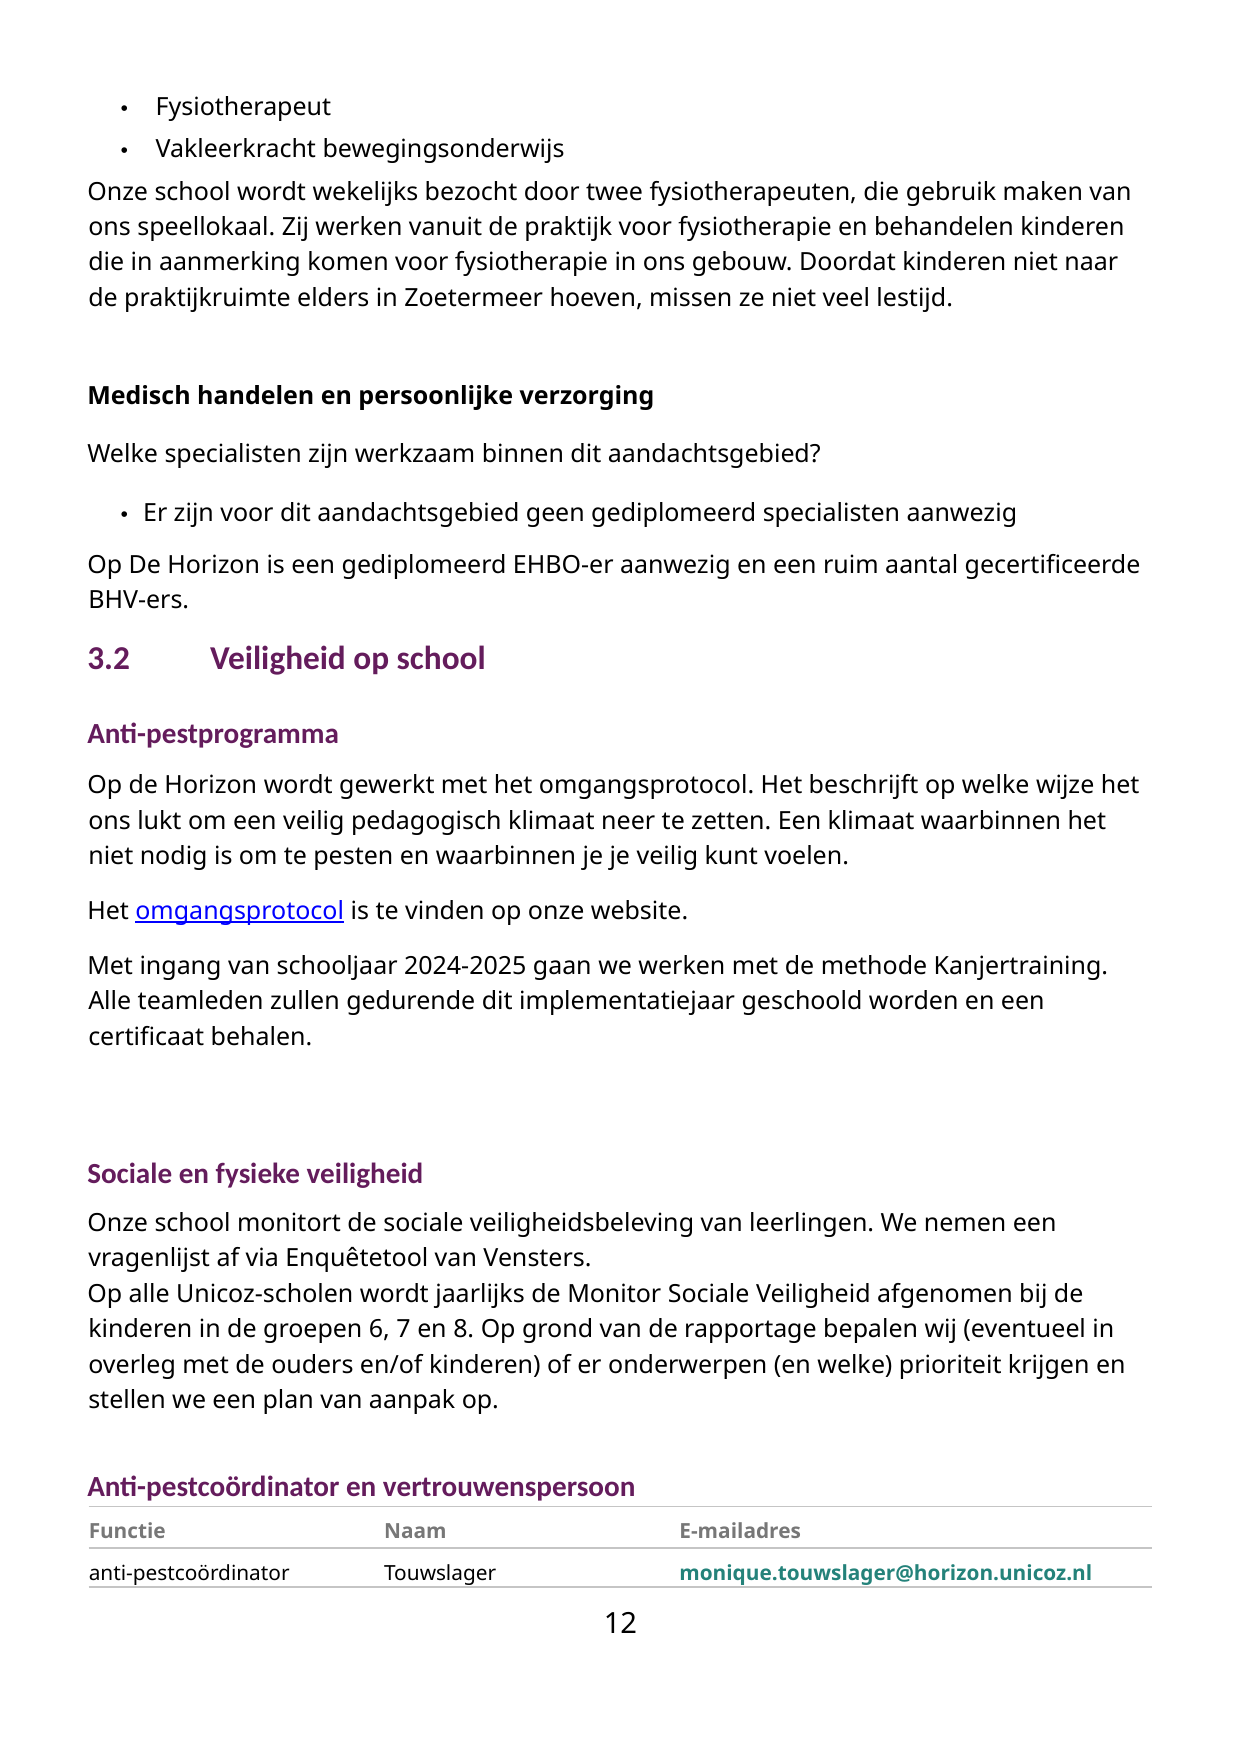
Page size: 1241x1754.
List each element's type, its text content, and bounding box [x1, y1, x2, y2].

table_header Naam [384, 1507, 679, 1547]
text Welke specialisten zijn werkzaam binnen dit aandachtsgebied? [87, 436, 1151, 470]
table_cell Touwslager [384, 1549, 679, 1586]
text • Er zijn voor dit aandachtsgebied geen gediplomeerd specialisten aanwezig [118, 494, 1151, 528]
text Onze school monitort de sociale veiligheidsbeleving van leerlingen. We nemen een vragenlijst af via Enquêtetool van Vensters. [87, 1204, 1151, 1274]
text Onze school wordt wekelijks bezocht door twee fysiotherapeuten, die gebruik maken van ons speellokaal. Zij werken vanuit de praktijk voor fysiotherapie en behandelen kinderen die in aanmerking komen voor fysiotherapie in ons gebouw. Doordat kinderen niet naar de praktijkruimte elders in Zoetermeer hoeven, missen ze niet veel lestijd. [87, 173, 1151, 313]
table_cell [679, 1549, 1152, 1586]
subtitle 3.2 Veiligheid op school [87, 637, 1151, 677]
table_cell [89, 1549, 384, 1586]
text Op De Horizon is een gediplomeerd EHBO-er aanwezig en een ruim aantal gecertificeerde BHV-ers. [87, 546, 1151, 616]
text Op alle Unicoz-scholen wordt jaarlijks de Monitor Sociale Veiligheid afgenomen bij de kinderen in de groepen 6, 7 en 8. Op grond van de rapportage bepalen wij (eventueel in overleg met de ouders en/of kinderen) of er onderwerpen (en welke) prioriteit krijgen en stellen we een plan van aanpak op. [87, 1275, 1151, 1416]
subtitle Sociale en fysieke veiligheid [87, 1156, 1151, 1191]
table_header Functie [89, 1507, 384, 1547]
table_header E-mailadres [679, 1507, 1152, 1547]
subtitle Anti-pestprogramma [87, 715, 1151, 750]
list Fysiotherapeut [118, 88, 1151, 123]
subtitle Anti-pestcoördinator en vertrouwenspersoon [87, 1468, 1151, 1503]
subtitle Medisch handelen en persoonlijke verzorging [87, 378, 1151, 412]
text Het omgangsprotocol is te vinden op onze website. [87, 893, 1151, 927]
text Op de Horizon wordt gewerkt met het omgangsprotocol. Het beschrijft op welke wijze het ons lukt om een veilig pedagogisch klimaat neer te zetten. Een klimaat waarbinnen het niet nodig is om te pesten en waarbinnen je je veilig kunt voelen. [87, 767, 1151, 872]
list Vakleerkracht bewegingsonderwijs [118, 131, 1151, 165]
text Met ingang van schooljaar 2024-2025 gaan we werken met de methode Kanjertraining. Alle teamleden zullen gedurende dit implementatiejaar geschoold worden en een certificaat behalen. [87, 947, 1151, 1052]
